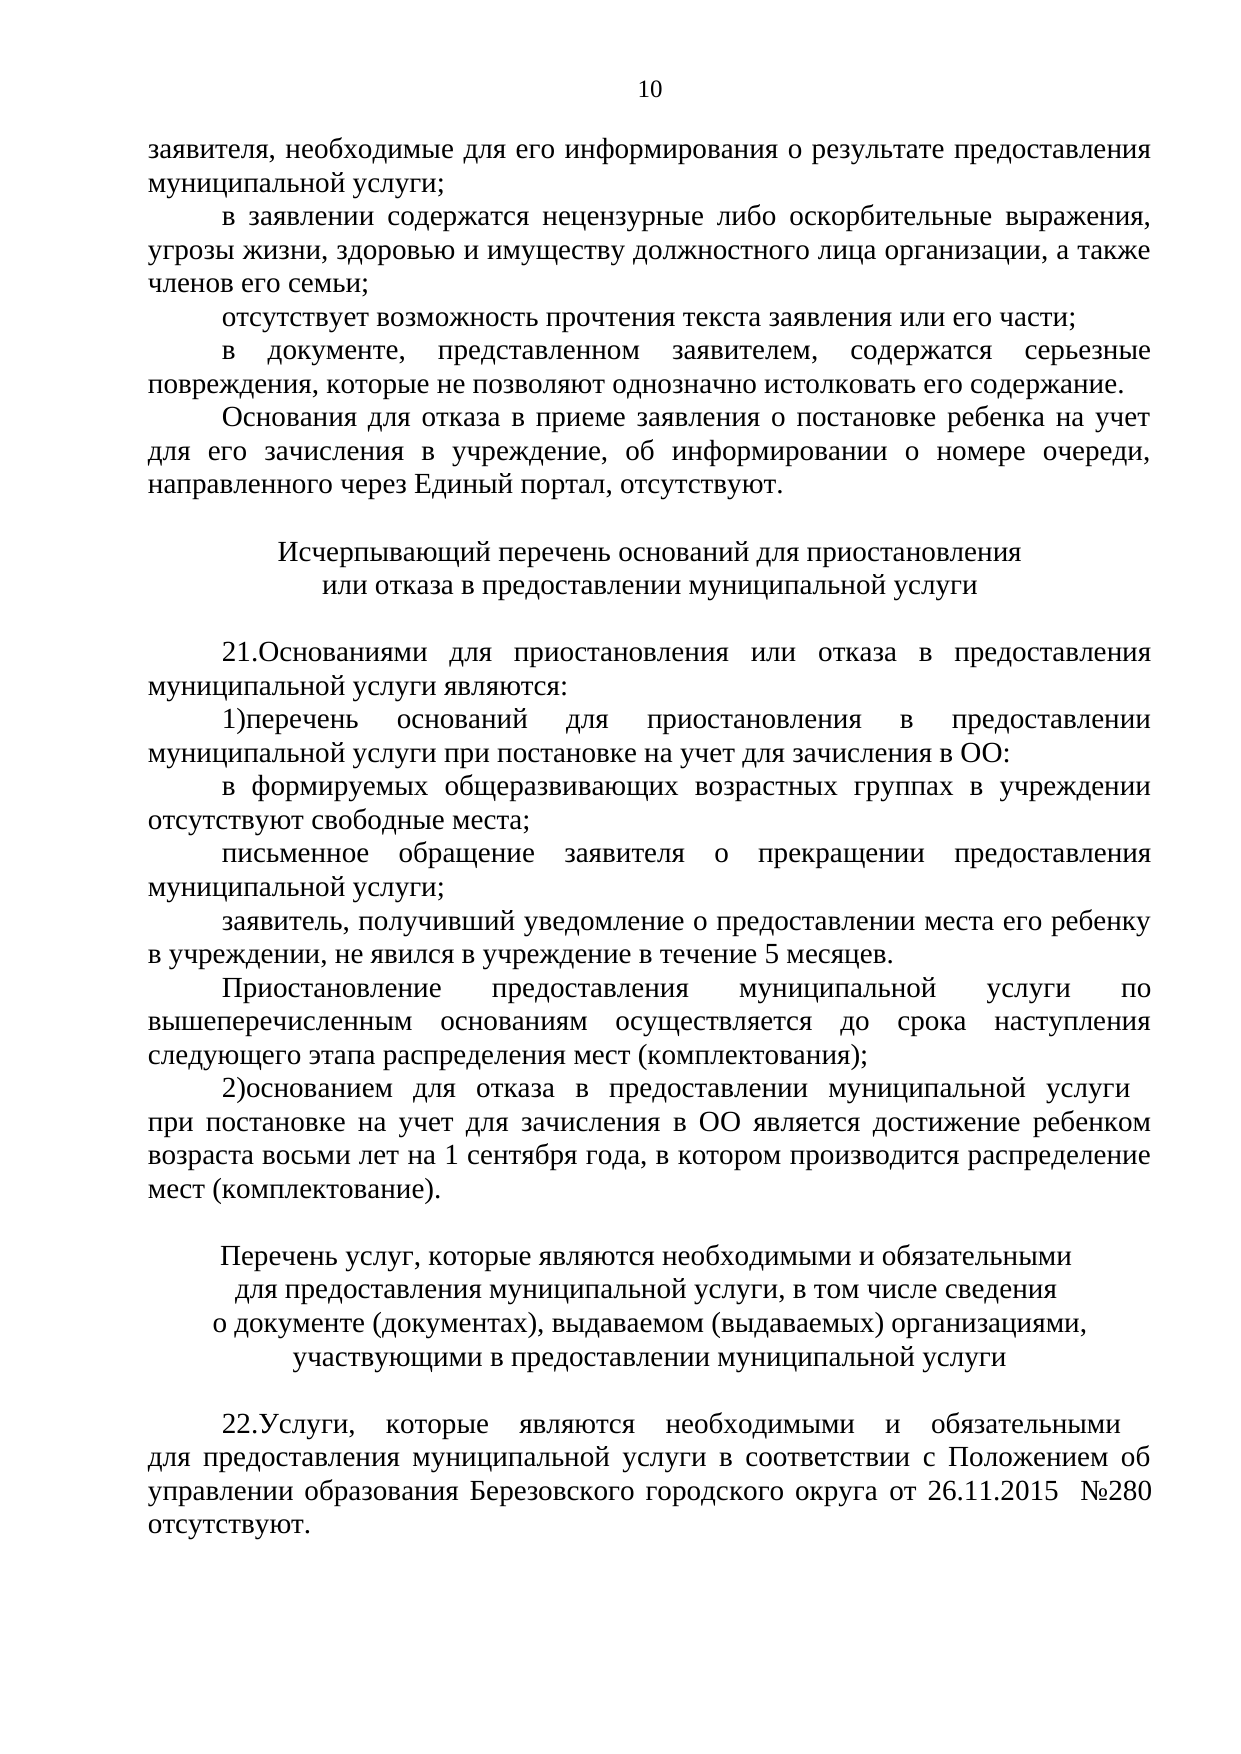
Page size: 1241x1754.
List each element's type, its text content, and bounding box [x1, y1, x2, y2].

text 21.Основаниями для приостановления или отказа в предоставления муниципальной услуги являются: [148, 634, 1152, 701]
text заявитель, получивший уведомление о предоставлении места его ребенку в учреждении, не явился в учреждение в течение 5 месяцев. [148, 903, 1152, 970]
text в заявлении содержатся нецензурные либо оскорбительные выражения, угрозы жизни, здоровью и имуществу должностного лица организации, а также членов его семьи; [148, 198, 1152, 299]
text Перечень услуг, которые являются необходимыми и обязательными для предоставления муниципальной услуги, в том числе сведения о документе (документах), выдаваемом (выдаваемых) организациями, участвующими в предоставлении муниципальной услуги [148, 1238, 1152, 1372]
text Основания для отказа в приеме заявления о постановке ребенка на учет для его зачисления в учреждение, об информировании о номере очереди, направленного через Единый портал, отсутствуют. [148, 399, 1152, 500]
text письменное обращение заявителя о прекращении предоставления муниципальной услуги; [148, 836, 1152, 903]
text или отказа в предоставлении муниципальной услуги [148, 567, 1152, 601]
text Исчерпывающий перечень оснований для приостановления [148, 534, 1152, 567]
text отсутствует возможность прочтения текста заявления или его части; [148, 299, 1152, 332]
text в формируемых общеразвивающих возрастных группах в учреждении отсутствуют свободные места; [148, 768, 1152, 836]
text 2)основанием для отказа в предоставлении муниципальной услуги при постановке на учет для зачисления в ОО является достижение ребенком возраста восьми лет на 1 сентября года, в котором производится распределение мест (комплектование). [148, 1070, 1152, 1204]
text 1)перечень оснований для приостановления в предоставлении муниципальной услуги при постановке на учет для зачисления в ОО: [148, 701, 1152, 768]
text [148, 131, 1152, 198]
text 22.Услуги, которые являются необходимыми и обязательными для предоставления муниципальной услуги в соответствии с Положением об управлении образования Березовского городского округа от 26.11.2015 №280 отсутствуют. [148, 1406, 1152, 1540]
text Приостановление предоставления муниципальной услуги по вышеперечисленным основаниям осуществляется до срока наступления следующего этапа распределения мест (комплектования); [148, 970, 1152, 1070]
text в документе, представленном заявителем, содержатся серьезные повреждения, которые не позволяют однозначно истолковать его содержание. [148, 332, 1152, 399]
